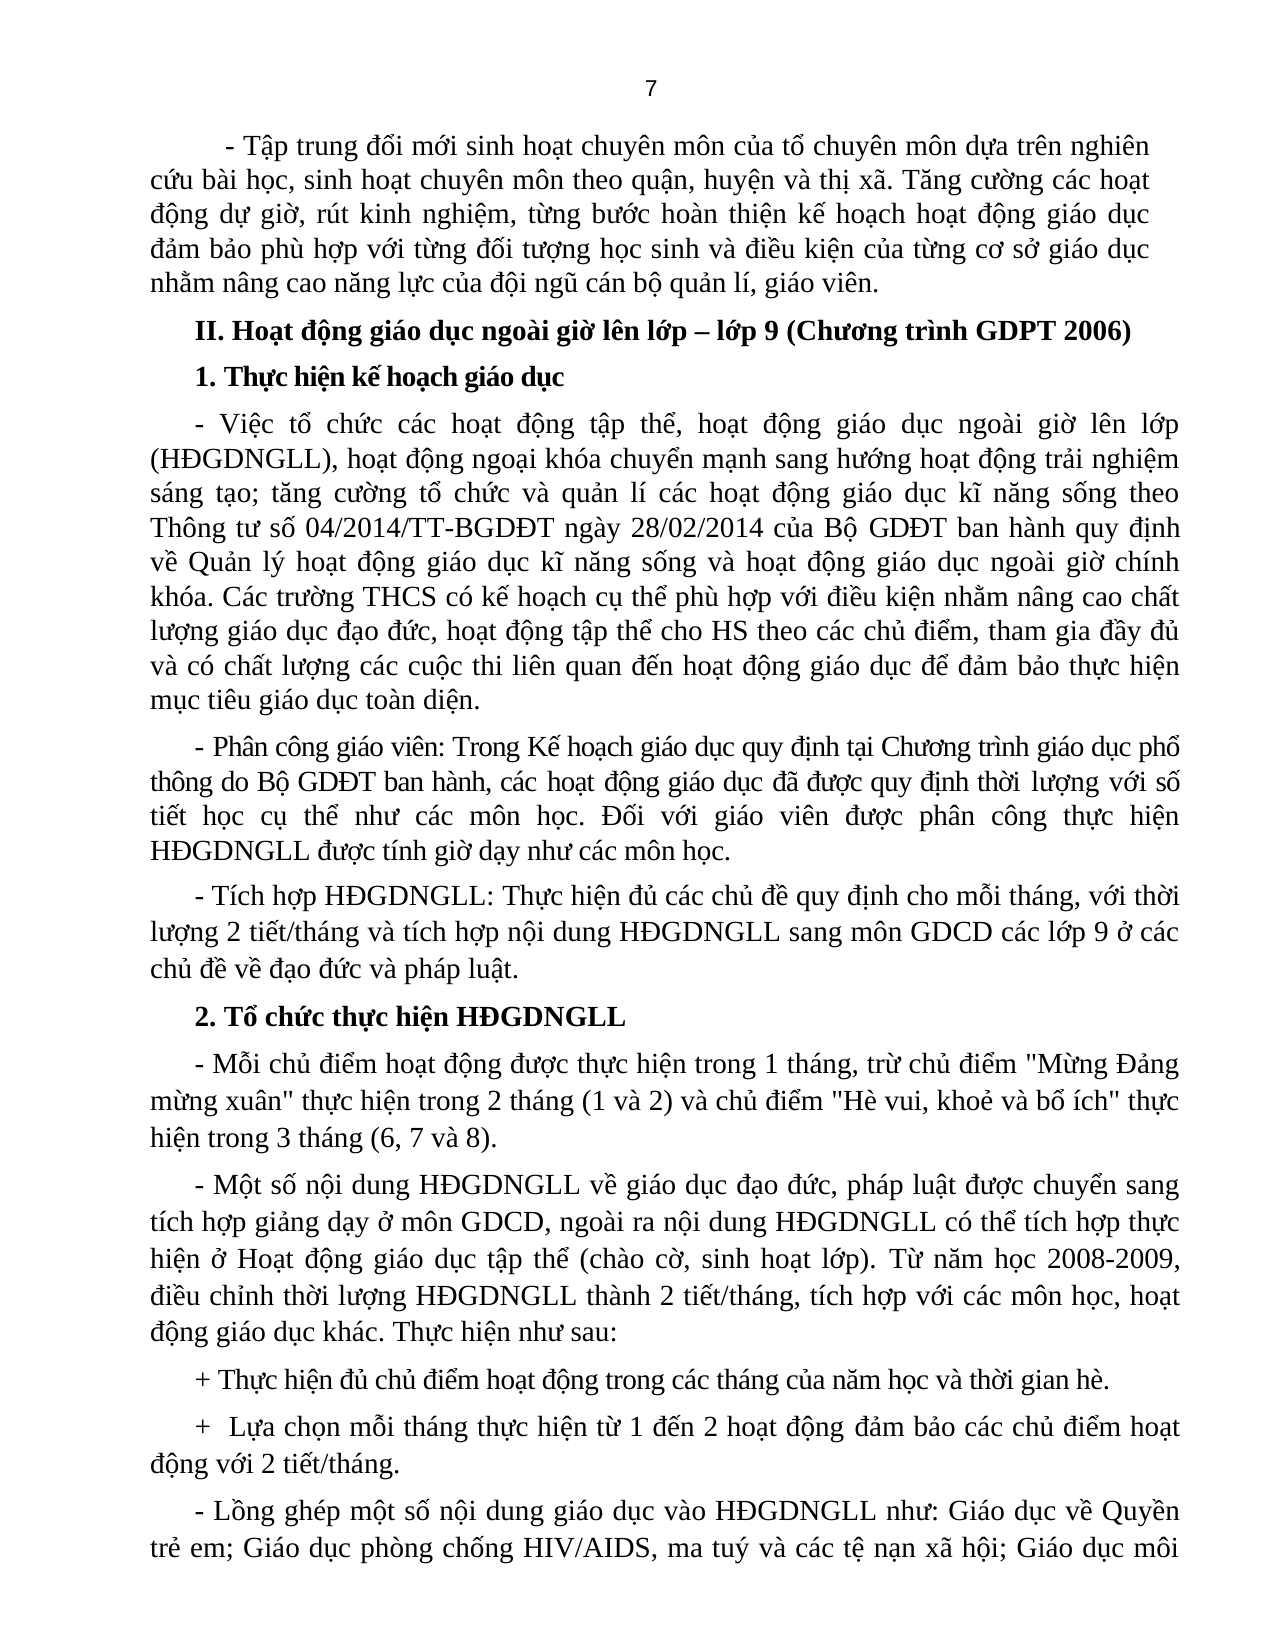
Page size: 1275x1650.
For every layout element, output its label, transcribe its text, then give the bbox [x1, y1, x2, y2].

text - Tập trung đổi mới sinh hoạt chuyên môn của tổ chuyên môn dựa trên nghiên cứu bài học, sinh hoạt chuyên môn theo quận, huyện và thị xã. Tăng cường các hoạt động dự giờ, rút kinh nghiệm, từng bước hoàn thiện kế hoạch hoạt động giáo dục đảm bảo phù hợp với từng đối tượng học sinh và điều kiện của từng cơ sở giáo dục nhằm nâng cao năng lực của đội ngũ cán bộ quản lí, giáo viên. [150, 128, 1152, 299]
text - Phân công giáo viên: Trong Kế hoạch giáo dục quy định tại Chương trình giáo dục phổ thông do Bộ GDĐT ban hành, các hoạt động giáo dục đã được quy định thời lượng với số tiết học cụ thể như các môn học. Đối với giáo viên được phân công thực hiện HĐGDNGLL được tính giờ dạy như các môn học. [150, 729, 1181, 866]
text 2. Tổ chức thực hiện HĐGDNGLL [150, 999, 1181, 1032]
text + Thực hiện đủ chủ điểm hoạt động trong các tháng của năm học và thời gian hè. [150, 1362, 1181, 1395]
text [150, 1493, 1181, 1564]
text 1. Thực hiện kế hoạch giáo dục [150, 359, 1181, 393]
text - Một số nội dung HĐGDNGLL về giáo dục đạo đức, pháp luật được chuyển sang tích hợp giảng dạy ở môn GDCD, ngoài ra nội dung HĐGDNGLL có thể tích hợp thực hiện ở Hoạt động giáo dục tập thể (chào cờ, sinh hoạt lớp). Từ năm học 2008-2009, điều chỉnh thời lượng HĐGDNGLL thành 2 tiết/tháng, tích hợp với các môn học, hoạt động giáo dục khác. Thực hiện như sau: [150, 1167, 1181, 1348]
text - Mỗi chủ điểm hoạt động được thực hiện trong 1 tháng, trừ chủ điểm "Mừng Đảng mừng xuân" thực hiện trong 2 tháng (1 và 2) và chủ điểm "Hè vui, khoẻ và bổ ích" thực hiện trong 3 tháng (6, 7 và 8). [150, 1046, 1181, 1153]
text + Lựa chọn mỗi tháng thực hiện từ 1 đến 2 hoạt động đảm bảo các chủ điểm hoạt động với 2 tiết/tháng. [150, 1409, 1181, 1479]
text - Việc tổ chức các hoạt động tập thể, hoạt động giáo dục ngoài giờ lên lớp (HĐGDNGLL), hoạt động ngoại khóa chuyển mạnh sang hướng hoạt động trải nghiệm sáng tạo; tăng cường tổ chức và quản lí các hoạt động giáo dục kĩ năng sống theo Thông tư số 04/2014/TT-BGDĐT ngày 28/02/2014 của Bộ GDĐT ban hành quy định về Quản lý hoạt động giáo dục kĩ năng sống và hoạt động giáo dục ngoài giờ chính khóa. Các trường THCS có kế hoạch cụ thể phù hợp với điều kiện nhằm nâng cao chất lượng giáo dục đạo đức, hoạt động tập thể cho HS theo các chủ điểm, tham gia đầy đủ và có chất lượng các cuộc thi liên quan đến hoạt động giáo dục để đảm bảo thực hiện mục tiêu giáo dục toàn diện. [150, 407, 1181, 716]
text II. Hoạt động giáo dục ngoài giờ lên lớp – lớp 9 (Chương trình GDPT 2006) [150, 313, 1181, 346]
text - Tích hợp HĐGDNGLL: Thực hiện đủ các chủ đề quy định cho mỗi tháng, với thời lượng 2 tiết/tháng và tích hợp nội dung HĐGDNGLL sang môn GDCD các lớp 9 ở các chủ đề về đạo đức và pháp luật. [150, 878, 1181, 985]
